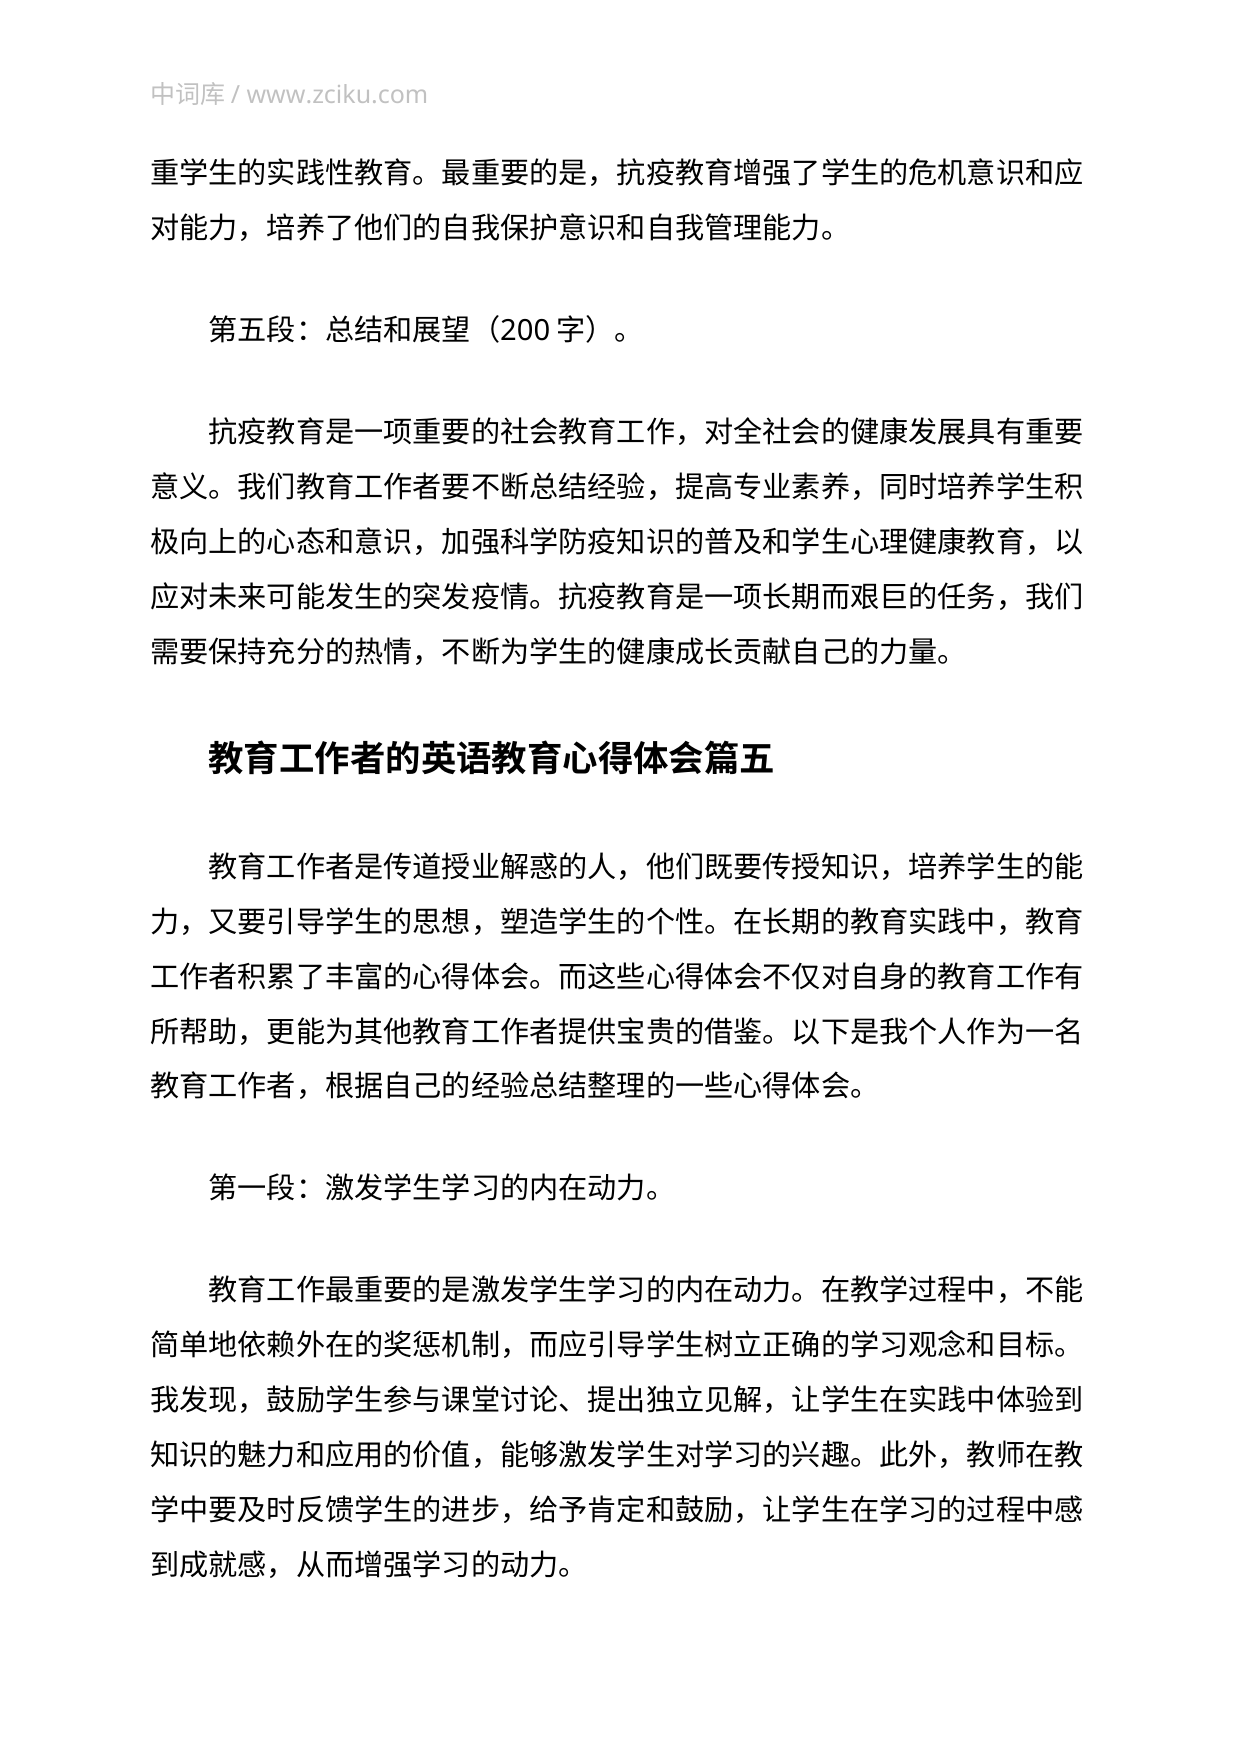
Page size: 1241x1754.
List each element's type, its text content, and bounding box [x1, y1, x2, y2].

text 第一段：激发学生学习的内在动力。 [150, 1165, 1090, 1207]
text 第五段：总结和展望（200字）。 [150, 307, 1090, 349]
text 教育工作者的英语教育心得体会篇五 [150, 730, 1090, 781]
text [150, 150, 1090, 247]
text 教育工作者是传道授业解惑的人，他们既要传授知识，培养学生的能力，又要引导学生的思想，塑造学生的个性。在长期的教育实践中，教育工作者积累了丰富的心得体会。而这些心得体会不仅对自身的教育工作有所帮助，更能为其他教育工作者提供宝贵的借鉴。以下是我个人作为一名教育工作者，根据自己的经验总结整理的一些心得体会。 [150, 843, 1090, 1105]
text 教育工作最重要的是激发学生学习的内在动力。在教学过程中，不能简单地依赖外在的奖惩机制，而应引导学生树立正确的学习观念和目标。我发现，鼓励学生参与课堂讨论、提出独立见解，让学生在实践中体验到知识的魅力和应用的价值，能够激发学生对学习的兴趣。此外，教师在教学中要及时反馈学生的进步，给予肯定和鼓励，让学生在学习的过程中感到成就感，从而增强学习的动力。 [150, 1267, 1090, 1583]
text 抗疫教育是一项重要的社会教育工作，对全社会的健康发展具有重要意义。我们教育工作者要不断总结经验，提高专业素养，同时培养学生积极向上的心态和意识，加强科学防疫知识的普及和学生心理健康教育，以应对未来可能发生的突发疫情。抗疫教育是一项长期而艰巨的任务，我们需要保持充分的热情，不断为学生的健康成长贡献自己的力量。 [150, 409, 1090, 671]
